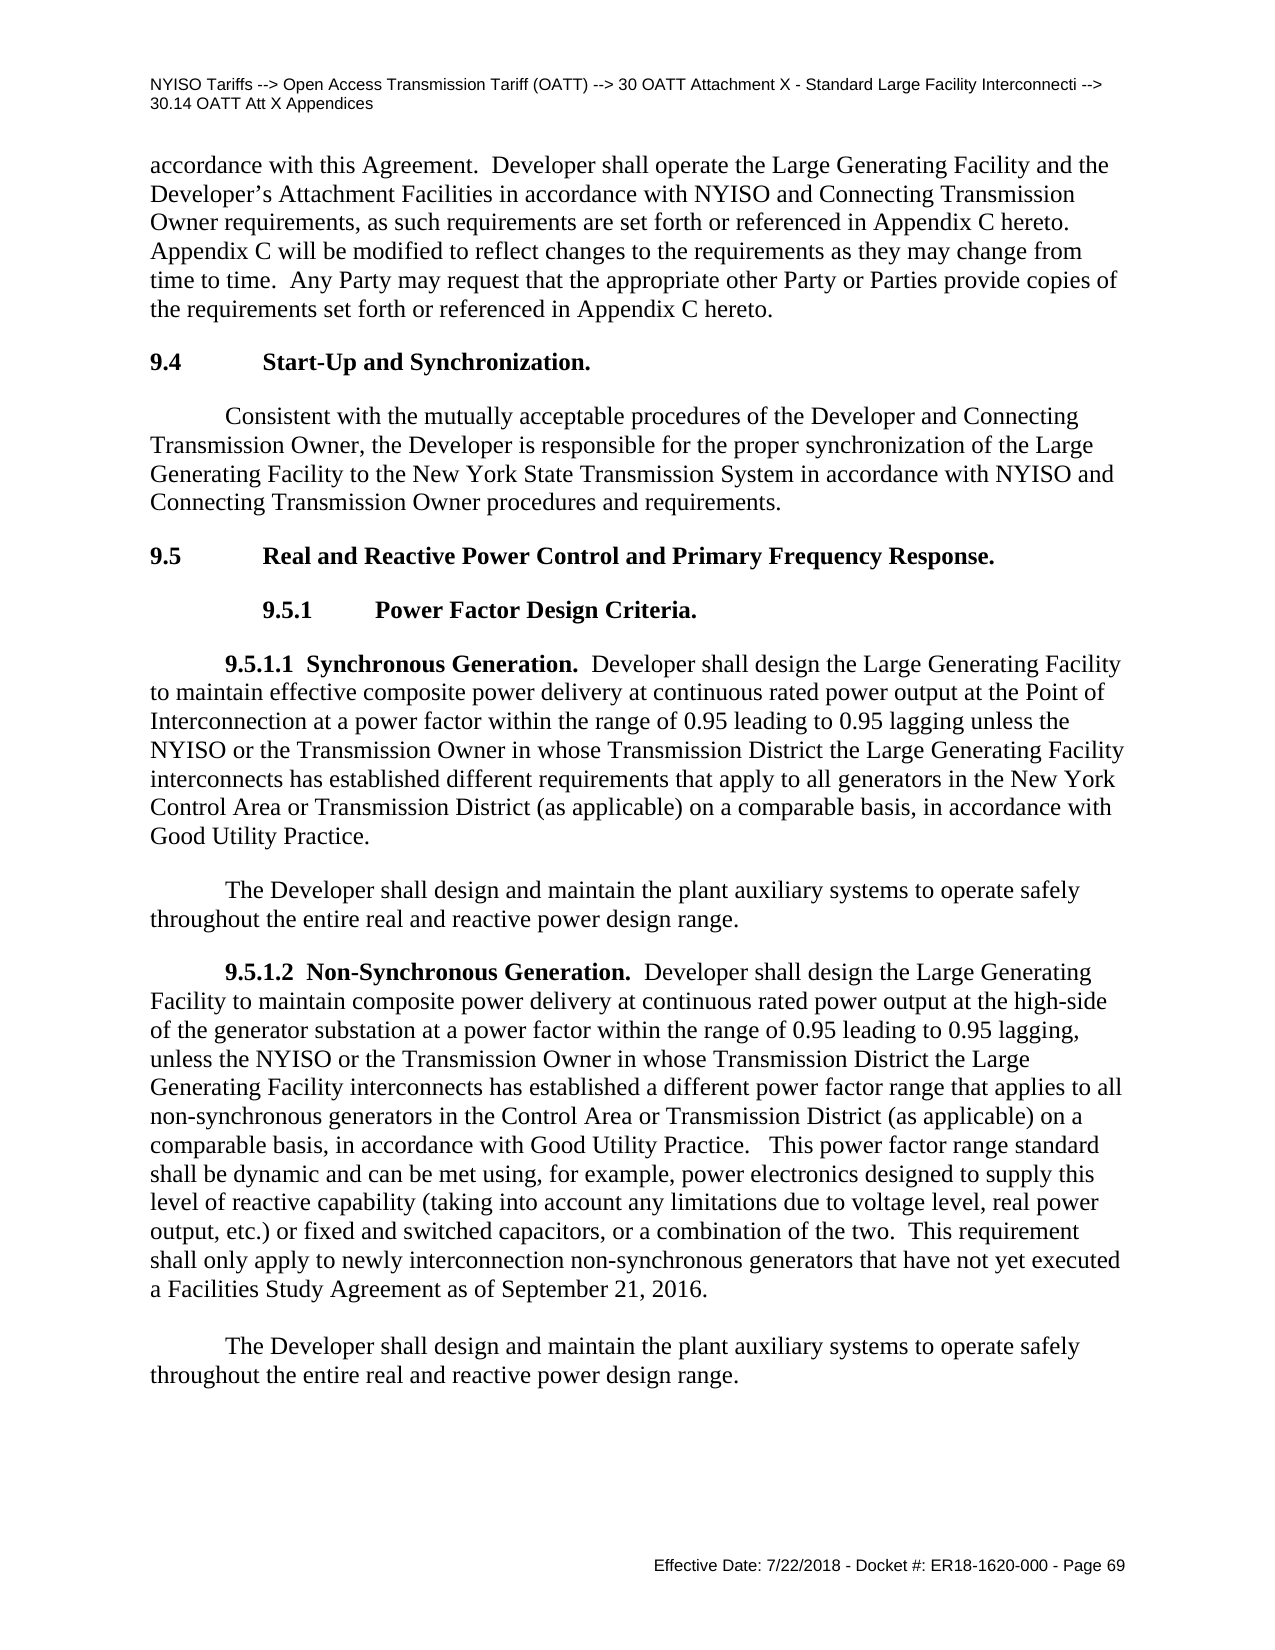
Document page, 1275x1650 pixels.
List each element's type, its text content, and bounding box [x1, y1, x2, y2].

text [150, 150, 1125, 322]
text The Developer shall design and maintain the plant auxiliary systems to operate safely throughout the entire real and reactive power design range. [150, 1331, 1125, 1389]
text 9.5.1.1 Synchronous Generation. Developer shall design the Large Generating Facility to maintain effective composite power delivery at continuous rated power output at the Point of Interconnection at a power factor within the range of 0.95 leading to 0.95 lagging unless the NYISO or the Transmission Owner in whose Transmission District the Large Generating Facility interconnects has established different requirements that apply to all generators in the New York Control Area or Transmission District (as applicable) on a comparable basis, in accordance with Good Utility Practice. [150, 649, 1125, 850]
subtitle 9.4 Start-Up and Synchronization. [150, 347, 1059, 376]
text 9.5.1 Power Factor Design Criteria. [150, 595, 1125, 624]
text Consistent with the mutually acceptable procedures of the Developer and Connecting Transmission Owner, the Developer is responsible for the proper synchronization of the Large Generating Facility to the New York State Transmission System in accordance with NYISO and Connecting Transmission Owner procedures and requirements. [150, 401, 1125, 516]
text The Developer shall design and maintain the plant auxiliary systems to operate safely throughout the entire real and reactive power design range. [150, 875, 1125, 932]
subtitle 9.5 Real and Reactive Power Control and Primary Frequency Response. [150, 541, 1059, 570]
text 9.5.1.2 Non-Synchronous Generation. Developer shall design the Large Generating Facility to maintain composite power delivery at continuous rated power output at the high-side of the generator substation at a power factor within the range of 0.95 leading to 0.95 lagging, unless the NYISO or the Transmission Owner in whose Transmission District the Large Generating Facility interconnects has established a different power factor range that applies to all non-synchronous generators in the Control Area or Transmission District (as applicable) on a comparable basis, in accordance with Good Utility Practice. This power factor range standard shall be dynamic and can be met using, for example, power electronics designed to supply this level of reactive capability (taking into account any limitations due to voltage level, real power output, etc.) or fixed and switched capacitors, or a combination of the two. This requirement shall only apply to newly interconnection non-synchronous generators that have not yet executed a Facilities Study Agreement as of September 21, 2016. [150, 957, 1125, 1302]
